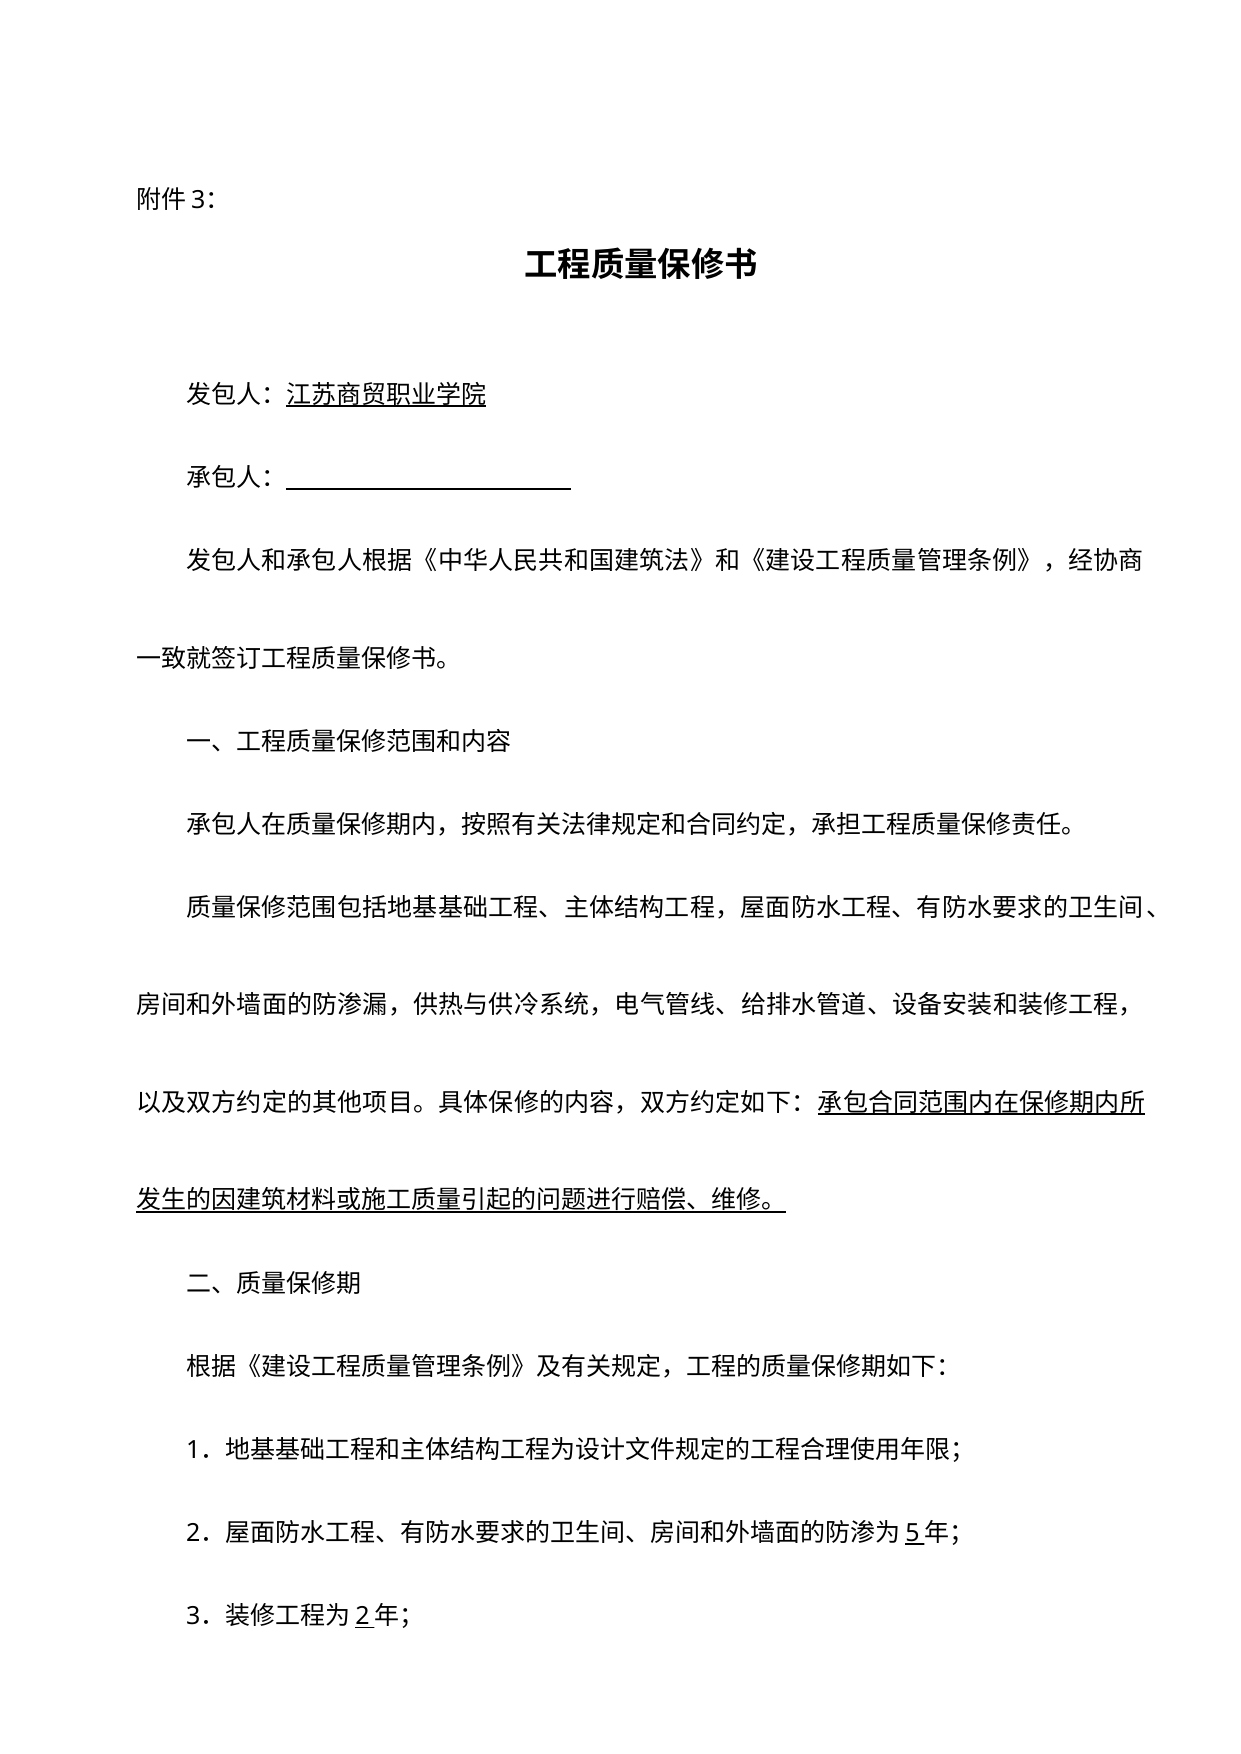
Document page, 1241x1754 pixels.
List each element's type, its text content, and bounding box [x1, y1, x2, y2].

text 1．地基基础工程和主体结构工程为设计文件规定的工程合理使用年限； [136, 1415, 1146, 1480]
text 二、质量保修期 [136, 1249, 1146, 1314]
text 一、工程质量保修范围和内容 [136, 707, 1146, 772]
text 工程质量保修书 [136, 230, 1146, 295]
text 根据《建设工程质量管理条例》及有关规定，工程的质量保修期如下： [136, 1332, 1146, 1397]
text 3．装修工程为2年； [136, 1581, 1146, 1646]
text 附件3： [136, 165, 1146, 230]
text 发包人和承包人根据《中华人民共和国建筑法》和《建设工程质量管理条例》，经协商一致就签订工程质量保修书。 [136, 526, 1146, 689]
text 发包人：江苏商贸职业学院 [136, 360, 1146, 425]
text 承包人： [136, 443, 1146, 508]
text 2．屋面防水工程、有防水要求的卫生间、房间和外墙面的防渗为5年； [136, 1498, 1146, 1563]
text 承包人在质量保修期内，按照有关法律规定和合同约定，承担工程质量保修责任。 [136, 790, 1146, 855]
text 质量保修范围包括地基基础工程、主体结构工程，屋面防水工程、有防水要求的卫生间、房间和外墙面的防渗漏，供热与供冷系统，电气管线、给排水管道、设备安装和装修工程，以及双方约定的其他项目。具体保修的内容，双方约定如下：承包合同范围内在保修期内所发生的因建筑材料或施工质量引起的问题进行赔偿、维修。 [136, 873, 1146, 1231]
